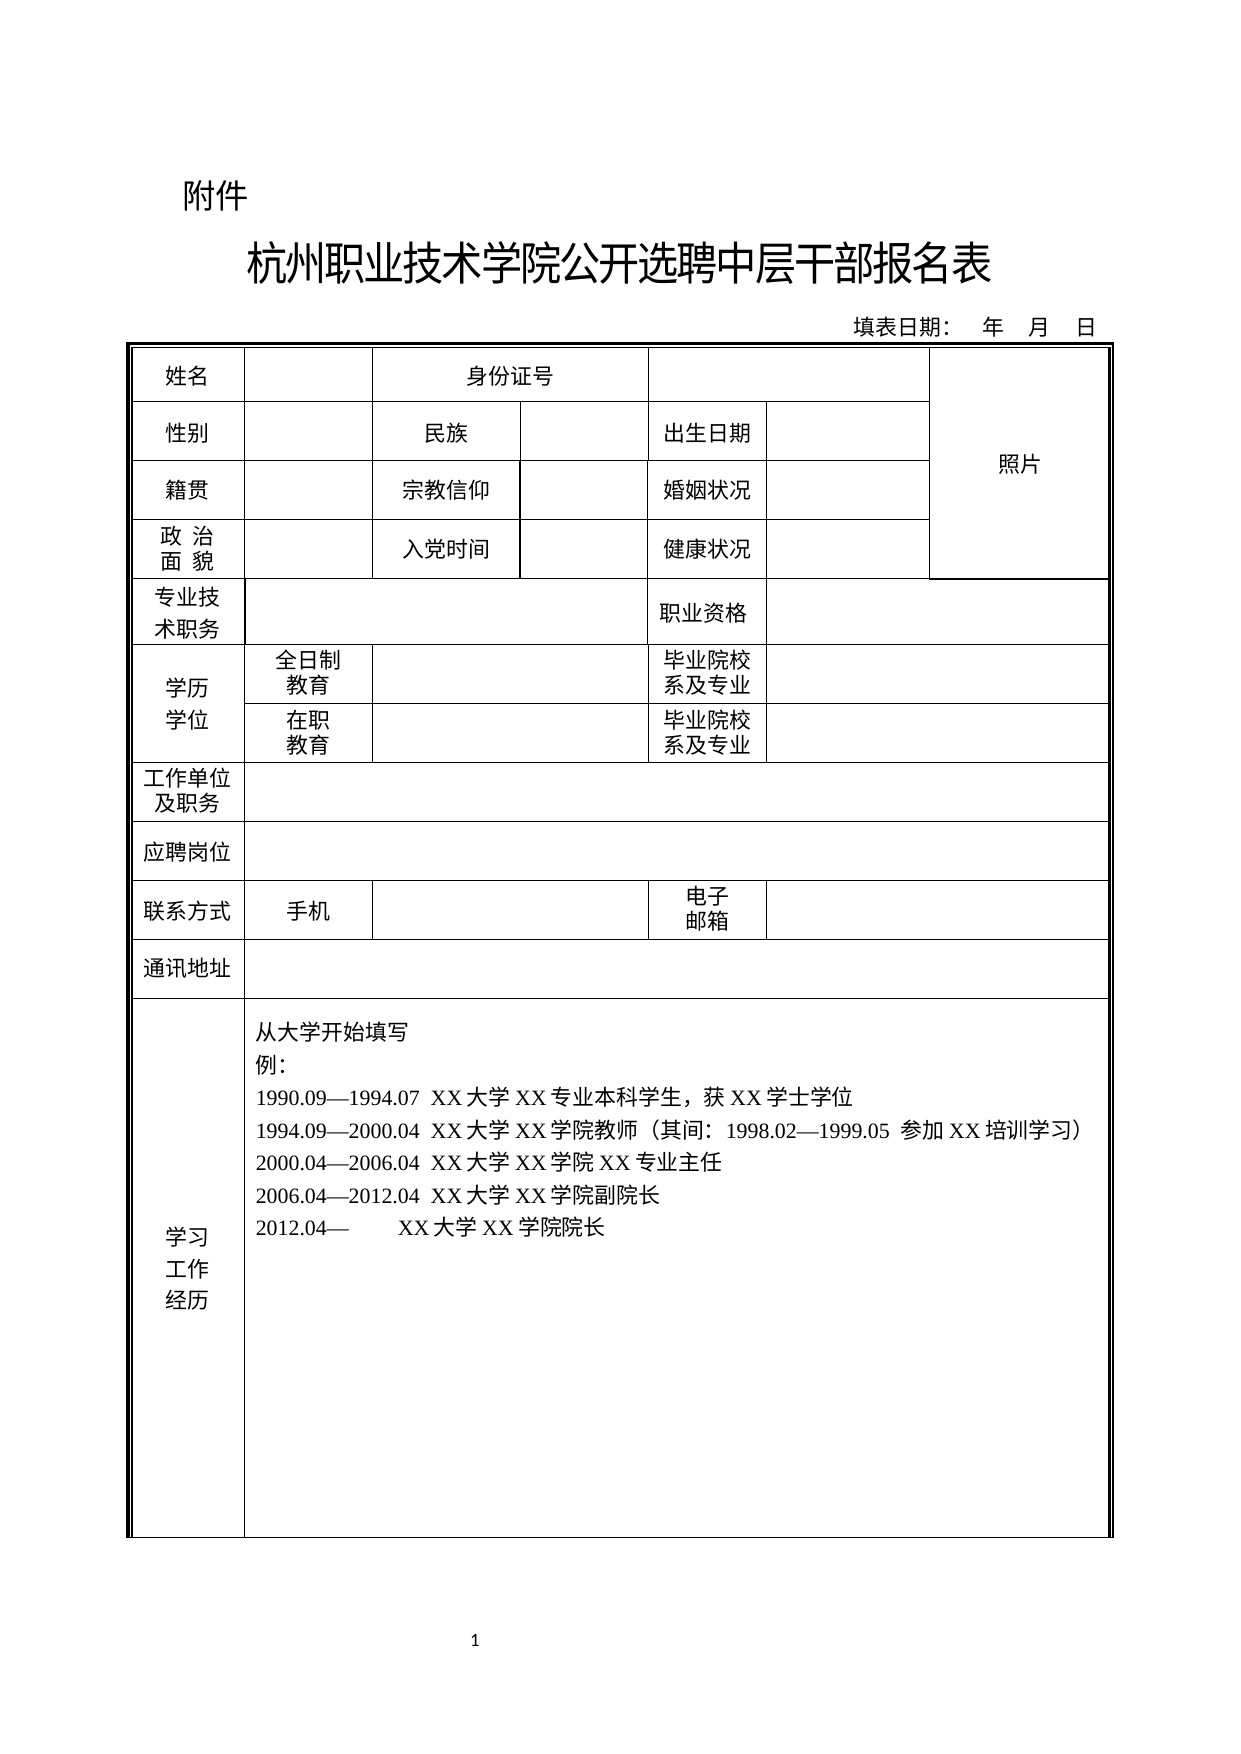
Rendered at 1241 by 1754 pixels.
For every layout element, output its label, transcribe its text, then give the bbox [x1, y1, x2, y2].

table_cell [245, 402, 372, 460]
table_cell 电子 邮箱 [649, 881, 766, 939]
table_cell [767, 461, 929, 519]
table_cell 婚姻状况 [648, 461, 766, 519]
table_cell 性别 [133, 402, 244, 460]
table_cell [521, 402, 648, 460]
table_header 照片 [930, 348, 1108, 578]
table_header [649, 348, 929, 401]
table_cell 专业技 术职务 [133, 579, 244, 644]
table_cell [245, 520, 372, 578]
table_cell 在职 教育 [245, 704, 372, 762]
table_cell [245, 940, 1108, 998]
table_cell [767, 704, 1108, 762]
table_cell 从大学开始填写 例： 1990.09—1994.07 XX大学XX专业本科学生，获XX学士学位 1994.09—2000.04 XX大学XX学院教师（其间：1998.02—1999.05 参加XX培训学习） 2000.04—2006.04 XX大学XX学院XX专业主任 2006.04—2012.04 XX大学XX学院副院长 2012.04— XX大学XX学院院长 [245, 999, 1108, 1537]
table_cell [767, 402, 929, 460]
table_header [245, 348, 372, 401]
table_cell 联系方式 [133, 881, 244, 939]
table_cell [767, 881, 1108, 939]
table_cell [767, 579, 1108, 644]
table_cell [521, 520, 647, 578]
table_cell [521, 461, 647, 519]
text 附件 [182, 162, 1058, 227]
table_cell 出生日期 [649, 402, 766, 460]
table_cell [767, 645, 1108, 703]
table_cell [246, 579, 647, 644]
table_cell 宗教信仰 [373, 461, 519, 519]
table_cell 应聘岗位 [133, 822, 244, 880]
table_cell [373, 881, 648, 939]
table_cell [245, 822, 1108, 880]
table_cell 民族 [373, 402, 520, 460]
table_cell [373, 645, 648, 703]
table_cell 学历 学位 [133, 645, 244, 762]
text 填表日期： 年 月 日 [182, 309, 1097, 342]
table_header 身份证号 [373, 348, 648, 401]
table_cell 通讯地址 [133, 940, 244, 998]
table_cell 政 治 面 貌 [133, 520, 244, 578]
table_cell 健康状况 [648, 520, 766, 578]
table_cell 手机 [245, 881, 372, 939]
table_cell [245, 461, 372, 519]
table_cell 籍贯 [133, 461, 244, 519]
table_cell [767, 520, 929, 578]
table_cell 毕业院校 系及专业 [649, 704, 766, 762]
table_cell 学习 工作 经历 [133, 999, 244, 1537]
table_cell 工作单位及职务 [133, 763, 244, 821]
table_cell 职业资格 [648, 579, 766, 644]
table_cell 全日制 教育 [245, 645, 372, 703]
table_cell 毕业院校 系及专业 [649, 645, 766, 703]
table_header 姓名 [133, 348, 244, 401]
table_cell [373, 704, 648, 762]
text 杭州职业技术学院公开选聘中层干部报名表 [182, 227, 1058, 293]
table_cell [245, 763, 1108, 821]
table_cell 入党时间 [373, 520, 519, 578]
